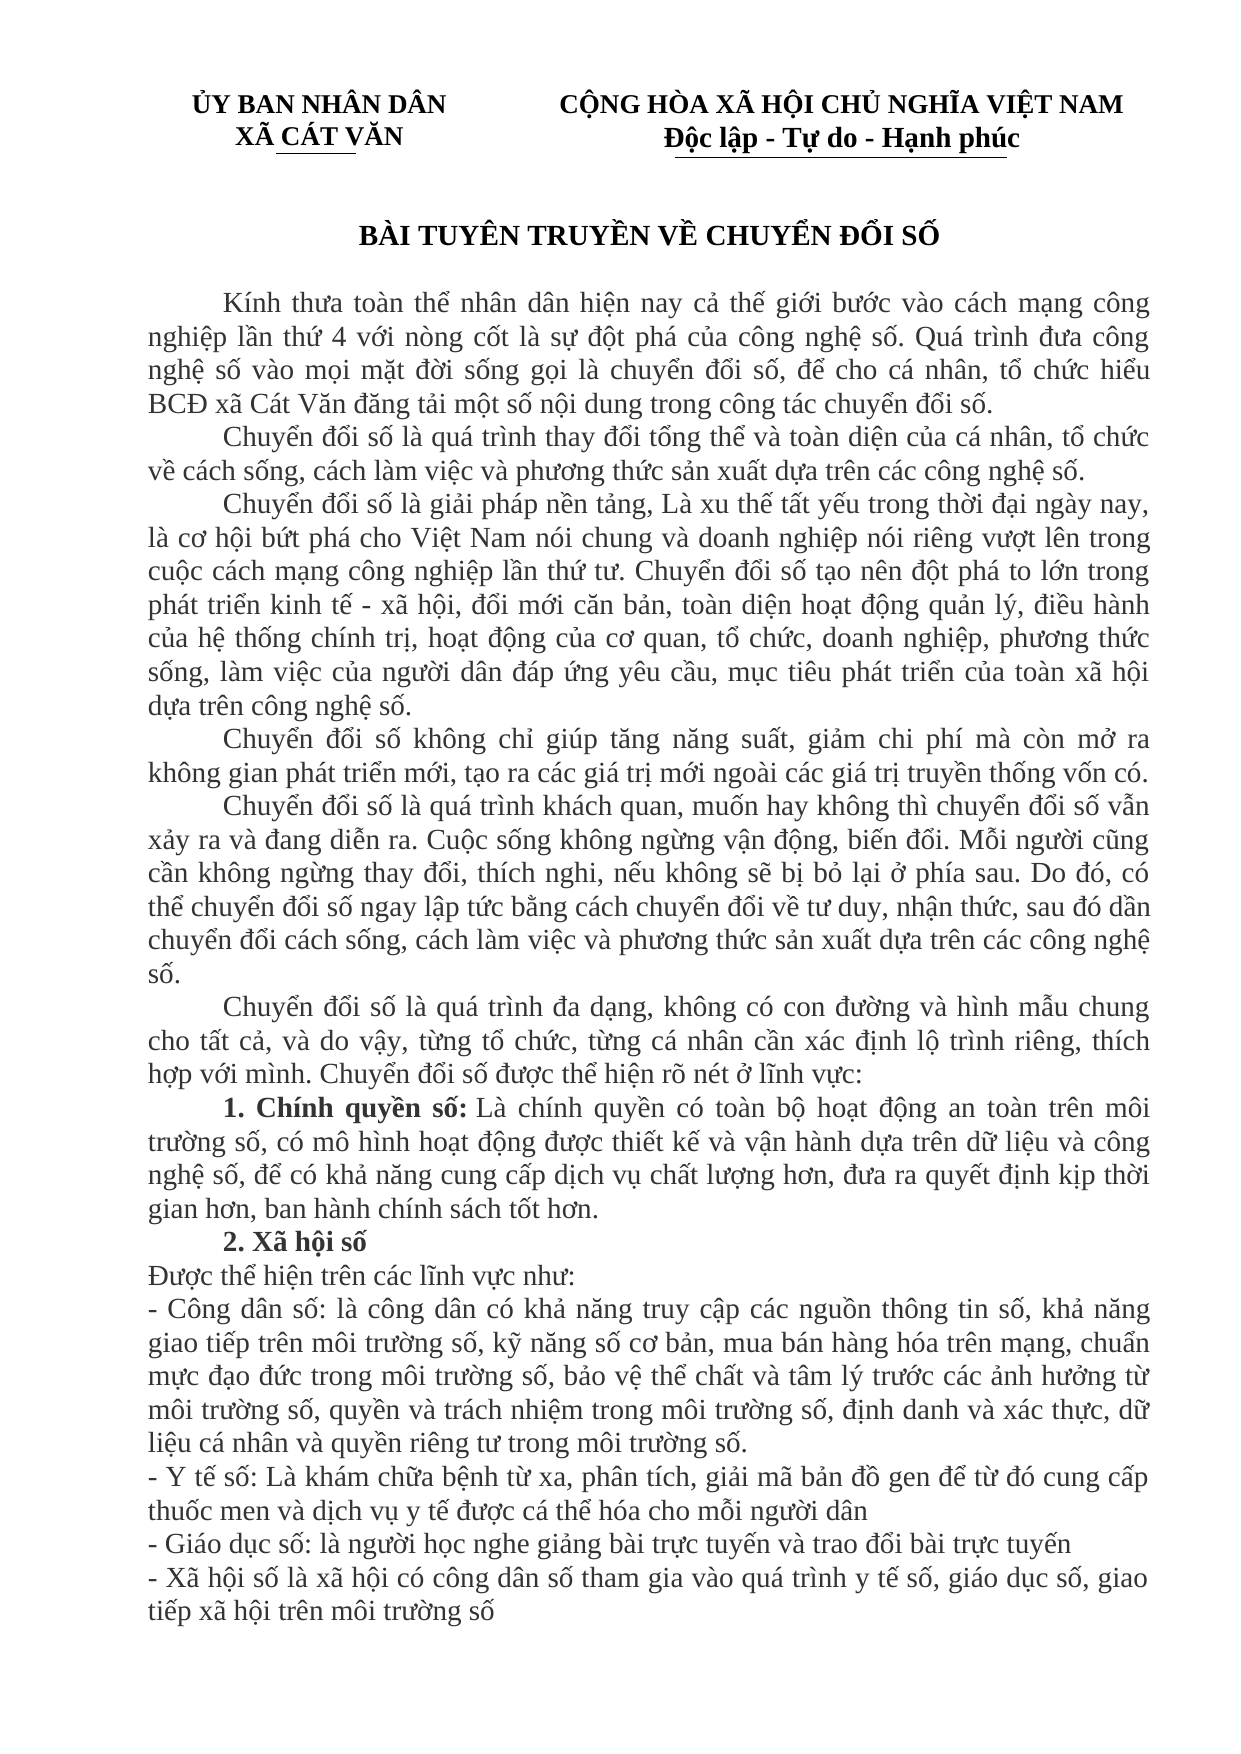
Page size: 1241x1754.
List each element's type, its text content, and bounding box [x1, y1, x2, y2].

text 2. Xã hội số [148, 1224, 1152, 1258]
text 1. Chính quyền số: Là chính quyền có toàn bộ hoạt động an toàn trên môi trường số, có mô hình hoạt động được thiết kế và vận hành dựa trên dữ liệu và công nghệ số, để có khả năng cung cấp dịch vụ chất lượng hơn, đưa ra quyết định kịp thời gian hơn, ban hành chính sách tốt hơn. [148, 1090, 1152, 1224]
text Chuyển đổi số là quá trình đa dạng, không có con đường và hình mẫu chung cho tất cả, và do vậy, từng tổ chức, từng cá nhân cần xác định lộ trình riêng, thích hợp với mình. Chuyển đổi số được thể hiện rõ nét ở lĩnh vực: [148, 989, 1152, 1090]
text - Giáo dục số: là người học nghe giảng bài trực tuyến và trao đổi bài trực tuyến [148, 1526, 1152, 1560]
text - Xã hội số là xã hội có công dân số tham gia vào quá trình y tế số, giáo dục số, giao tiếp xã hội trên môi trường số [148, 1560, 1152, 1627]
text Được thể hiện trên các lĩnh vực như: [148, 1258, 1152, 1291]
table_header ỦY BAN NHÂN DÂN XÃ CÁT VĂN [136, 89, 502, 184]
text Chuyển đổi số là quá trình thay đổi tổng thể và toàn diện của cá nhân, tổ chức về cách sống, cách làm việc và phương thức sản xuất dựa trên các công nghệ số. [148, 419, 1152, 486]
table_header CỘNG HÒA XÃ HỘI CHỦ NGHĨA VIỆT NAM Độc lập - Tự do - Hạnh phúc [502, 89, 1181, 184]
text - Y tế số: Là khám chữa bệnh từ xa, phân tích, giải mã bản đồ gen để từ đó cung cấp thuốc men và dịch vụ y tế được cá thể hóa cho mỗi người dân [148, 1459, 1152, 1526]
text Chuyển đổi số không chỉ giúp tăng năng suất, giảm chi phí mà còn mở ra không gian phát triển mới, tạo ra các giá trị mới ngoài các giá trị truyền thống vốn có. [148, 721, 1152, 788]
text Kính thưa toàn thể nhân dân hiện nay cả thế giới bước vào cách mạng công nghiệp lần thứ 4 với nòng cốt là sự đột phá của công nghệ số. Quá trình đưa công nghệ số vào mọi mặt đời sống gọi là chuyển đổi số, để cho cá nhân, tổ chức hiểu BCĐ xã Cát Văn đăng tải một số nội dung trong công tác chuyển đổi số. [148, 285, 1152, 419]
text - Công dân số: là công dân có khả năng truy cập các nguồn thông tin số, khả năng giao tiếp trên môi trường số, kỹ năng số cơ bản, mua bán hàng hóa trên mạng, chuẩn mực đạo đức trong môi trường số, bảo vệ thể chất và tâm lý trước các ảnh hưởng từ môi trường số, quyền và trách nhiệm trong môi trường số, định danh và xác thực, dữ liệu cá nhân và quyền riêng tư trong môi trường số. [148, 1291, 1152, 1459]
text Chuyển đổi số là quá trình khách quan, muốn hay không thì chuyển đổi số vẫn xảy ra và đang diễn ra. Cuộc sống không ngừng vận động, biến đổi. Mỗi người cũng cần không ngừng thay đổi, thích nghi, nếu không sẽ bị bỏ lại ở phía sau. Do đó, có thể chuyển đổi số ngay lập tức bằng cách chuyển đổi về tư duy, nhận thức, sau đó dần chuyển đổi cách sống, cách làm việc và phương thức sản xuất dựa trên các công nghệ số. [148, 788, 1152, 989]
text BÀI TUYÊN TRUYỀN VỀ CHUYỂN ĐỔI SỐ [148, 218, 1152, 252]
text Chuyển đổi số là giải pháp nền tảng, Là xu thế tất yếu trong thời đại ngày nay, là cơ hội bứt phá cho Việt Nam nói chung và doanh nghiệp nói riêng vượt lên trong cuộc cách mạng công nghiệp lần thứ tư. Chuyển đổi số tạo nên đột phá to lớn trong phát triển kinh tế - xã hội, đổi mới căn bản, toàn diện hoạt động quản lý, điều hành của hệ thống chính trị, hoạt động của cơ quan, tổ chức, doanh nghiệp, phương thức sống, làm việc của người dân đáp ứng yêu cầu, mục tiêu phát triển của toàn xã hội dựa trên công nghệ số. [148, 486, 1152, 721]
